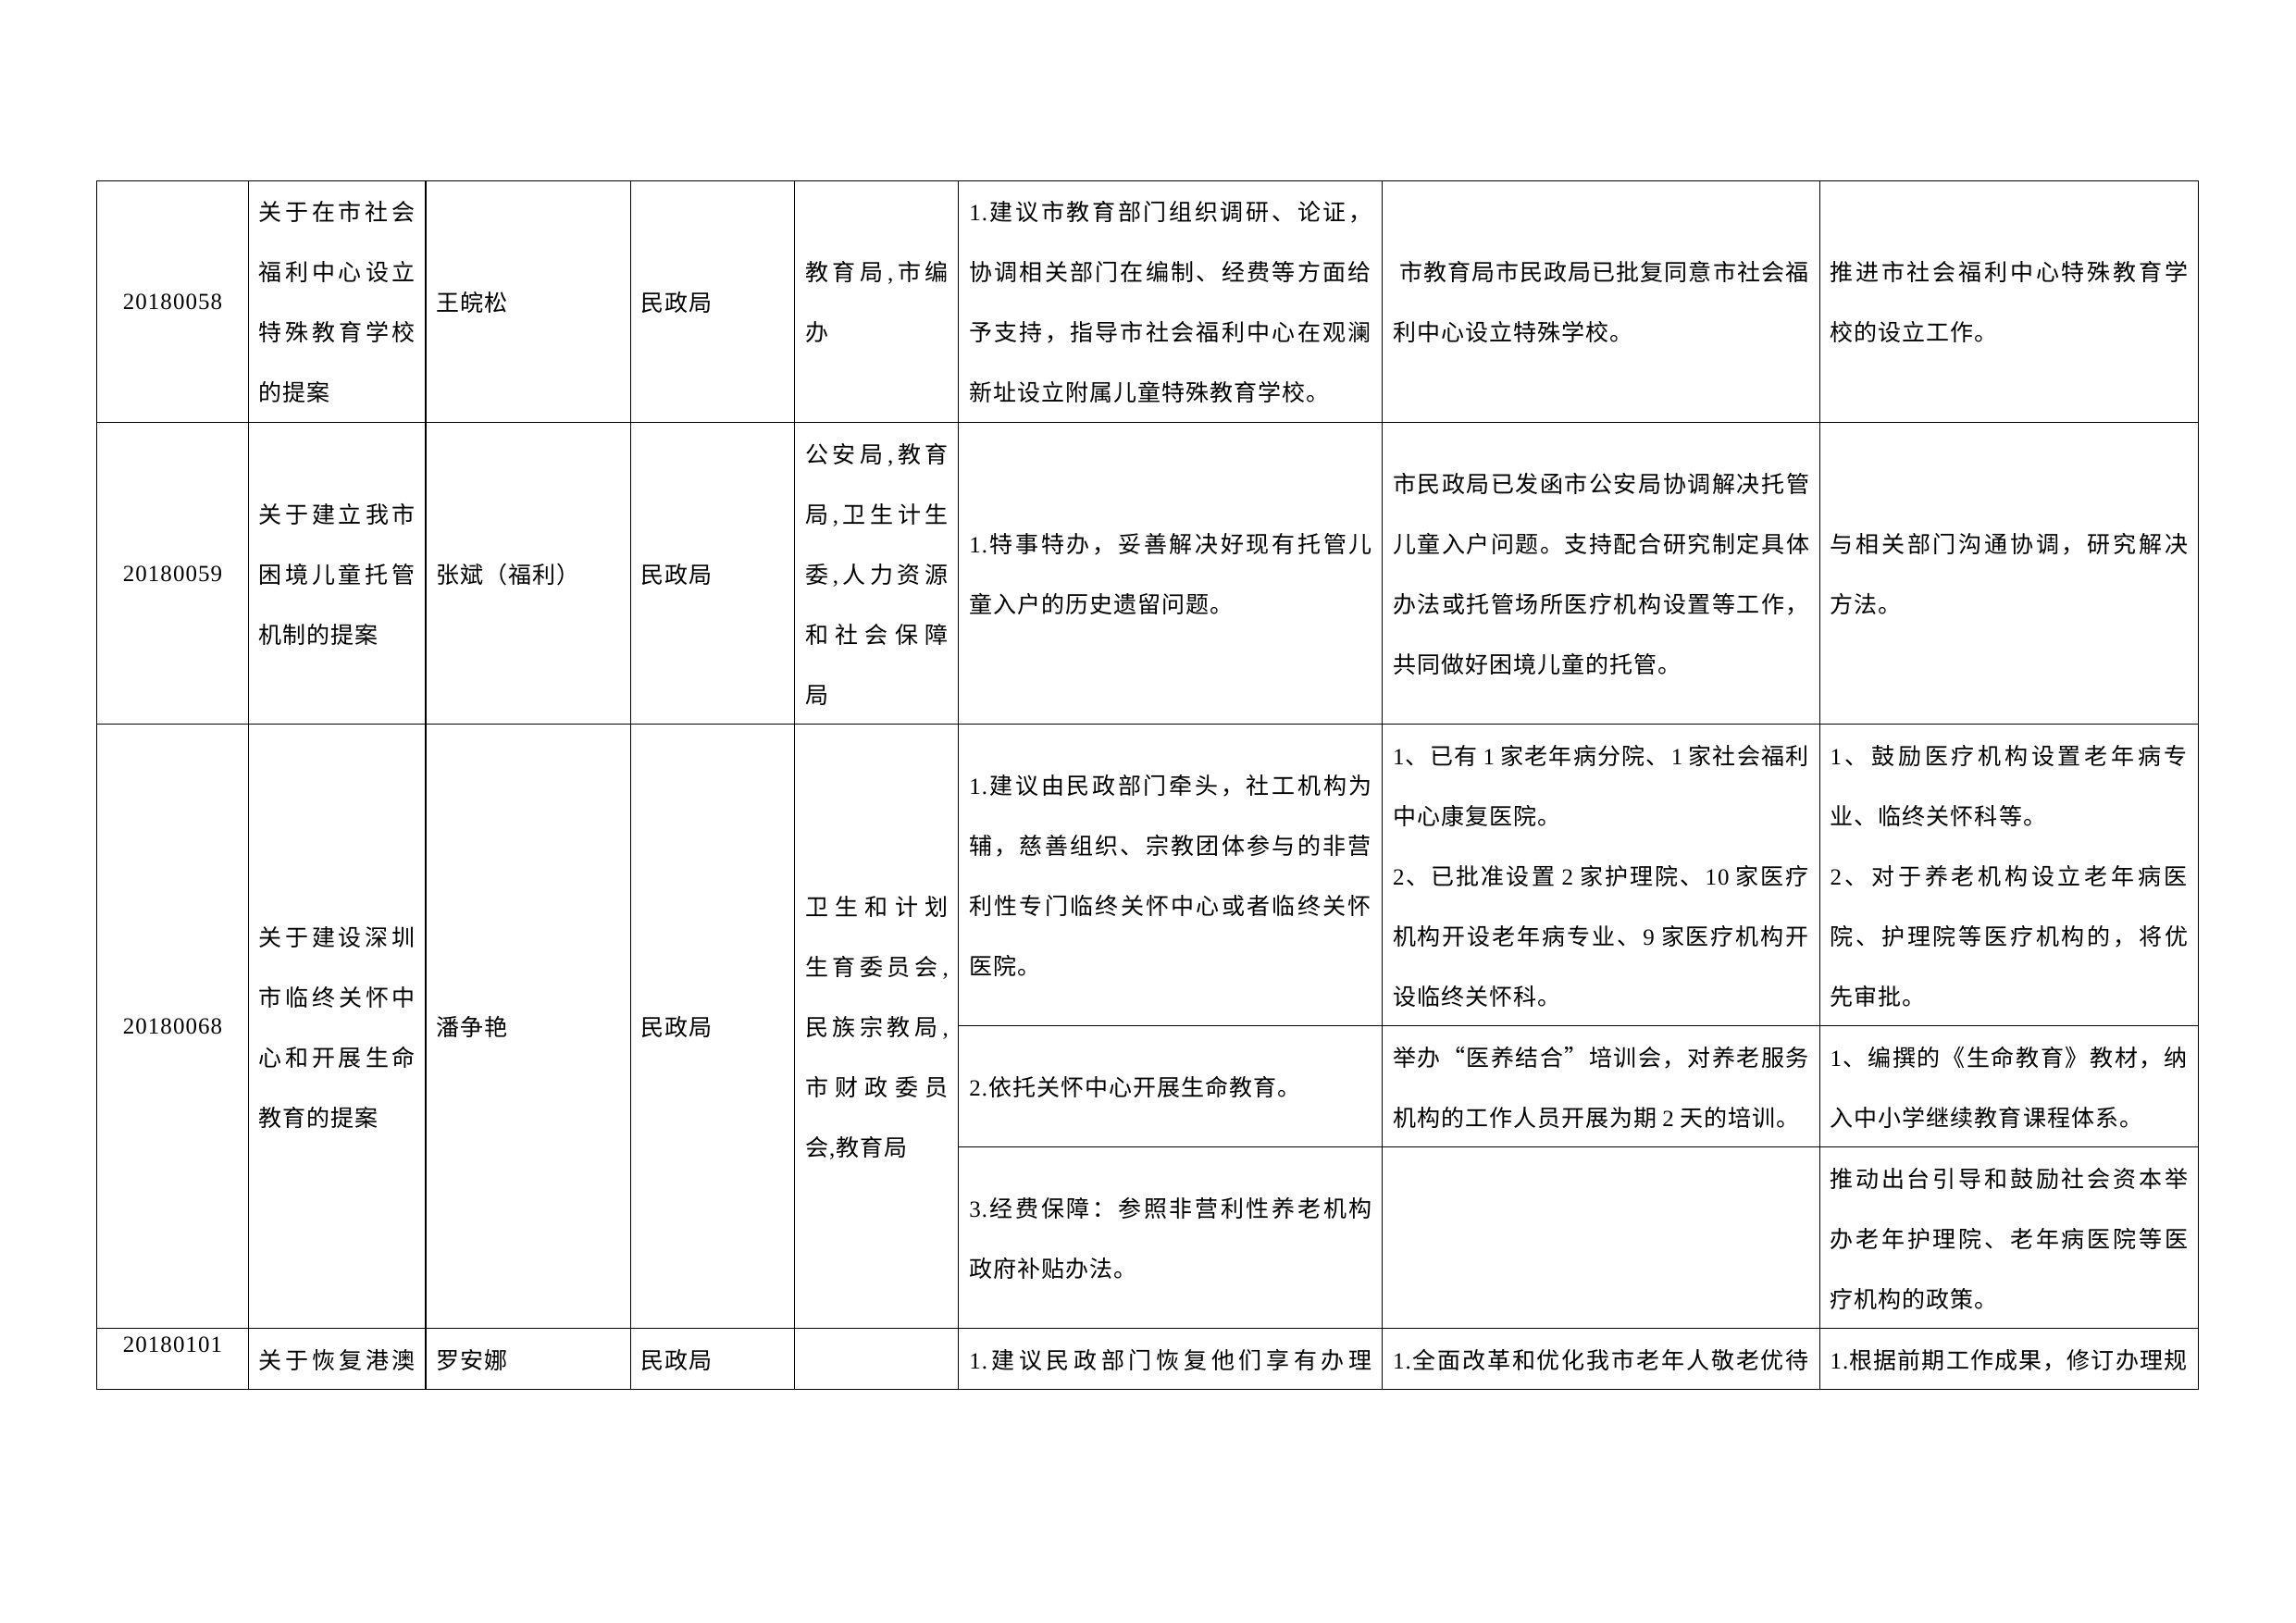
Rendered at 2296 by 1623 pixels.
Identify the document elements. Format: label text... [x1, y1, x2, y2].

table_cell 1、鼓励医疗机构设置老年病专业、临终关怀科等。 2、对于养老机构设立老年病医院、护理院等医疗机构的，将优先审批。 [1820, 725, 2198, 1025]
table_cell 市教育局市民政局已批复同意市社会福利中心设立特殊学校。 [1383, 181, 1819, 422]
table_cell 3.经费保障：参照非营利性养老机构政府补贴办法。 [959, 1147, 1382, 1328]
table_cell [1383, 1147, 1819, 1328]
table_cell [959, 1329, 1382, 1389]
table_cell 20180059 [97, 423, 248, 724]
table_cell 20180101 [97, 1329, 248, 1389]
table_cell 20180068 [97, 725, 248, 1328]
table_cell 民政局 [631, 181, 794, 422]
table_cell 王皖松 [427, 181, 630, 422]
table_cell [795, 1329, 958, 1389]
table_cell 公安局,教育局,卫生计生委,人力资源和社会保障局 [795, 423, 958, 724]
table_cell 2.依托关怀中心开展生命教育。 [959, 1026, 1382, 1146]
table_cell 1.特事特办，妥善解决好现有托管儿童入户的历史遗留问题。 [959, 423, 1382, 724]
table_cell 1.建议市教育部门组织调研、论证，协调相关部门在编制、经费等方面给予支持，指导市社会福利中心在观澜新址设立附属儿童特殊教育学校。 [959, 181, 1382, 422]
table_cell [1820, 1329, 2198, 1389]
table_cell 张斌（福利） [427, 423, 630, 724]
table_cell 举办“医养结合”培训会，对养老服务机构的工作人员开展为期2天的培训。 [1383, 1026, 1819, 1146]
table_cell 市民政局已发函市公安局协调解决托管儿童入户问题。支持配合研究制定具体办法或托管场所医疗机构设置等工作，共同做好困境儿童的托管。 [1383, 423, 1819, 724]
table_cell 民政局 [631, 423, 794, 724]
table_cell 1、编撰的《生命教育》教材，纳入中小学继续教育课程体系。 [1820, 1026, 2198, 1146]
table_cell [249, 1329, 425, 1389]
table_cell 潘争艳 [427, 725, 630, 1328]
table_cell 推动出台引导和鼓励社会资本举办老年护理院、老年病医院等医疗机构的政策。 [1820, 1147, 2198, 1328]
table_cell 推进市社会福利中心特殊教育学校的设立工作。 [1820, 181, 2198, 422]
table_cell 卫生和计划生育委员会,民族宗教局,市财政委员会,教育局 [795, 725, 958, 1328]
table_cell 罗安娜 [427, 1329, 630, 1389]
table_cell 关于在市社会福利中心设立特殊教育学校的提案 [249, 181, 425, 422]
table_cell 关于建立我市困境儿童托管机制的提案 [249, 423, 425, 724]
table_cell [1383, 1329, 1819, 1389]
table_cell 1、已有1家老年病分院、1家社会福利中心康复医院。 2、已批准设置2家护理院、10家医疗机构开设老年病专业、9家医疗机构开设临终关怀科。 [1383, 725, 1819, 1025]
table_cell 与相关部门沟通协调，研究解决方法。 [1820, 423, 2198, 724]
table_cell 教育局,市编办 [795, 181, 958, 422]
table_cell 民政局 [631, 1329, 794, 1389]
table_cell 民政局 [631, 725, 794, 1328]
table_cell 1.建议由民政部门牵头，社工机构为辅，慈善组织、宗教团体参与的非营利性专门临终关怀中心或者临终关怀医院。 [959, 725, 1382, 1025]
table_cell 关于建设深圳市临终关怀中心和开展生命教育的提案 [249, 725, 425, 1328]
table_cell 20180058 [97, 181, 248, 422]
